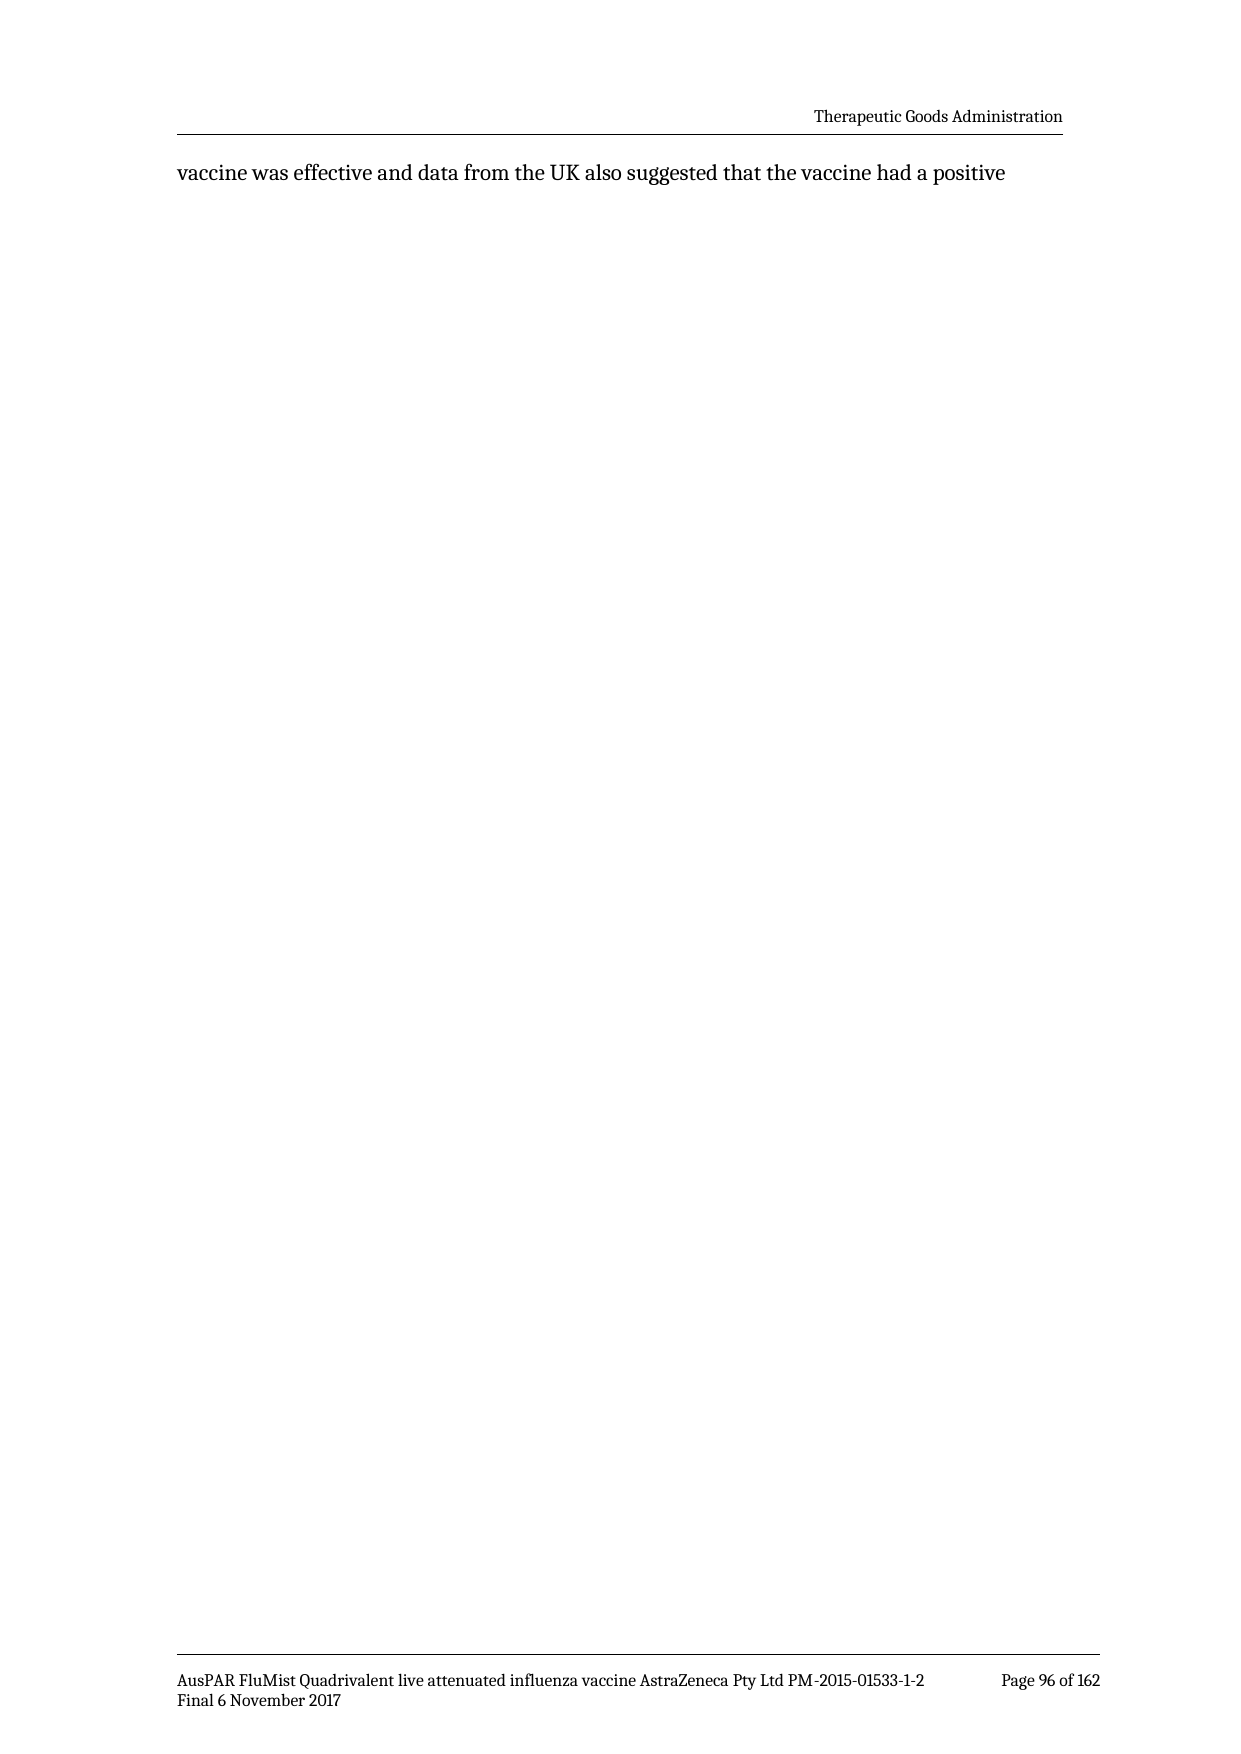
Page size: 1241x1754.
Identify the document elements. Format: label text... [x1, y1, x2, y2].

list Data from the 2013 to 2014 season indicted that there was an issue with the effectiveness of the H1N1 strain for FluMist Quadrivalent in the US, however, data from Canada indicated that the vaccine was effective and data from the UK also suggested that the vaccine had a positive impact on the immunization program that year. [177, 160, 1063, 186]
